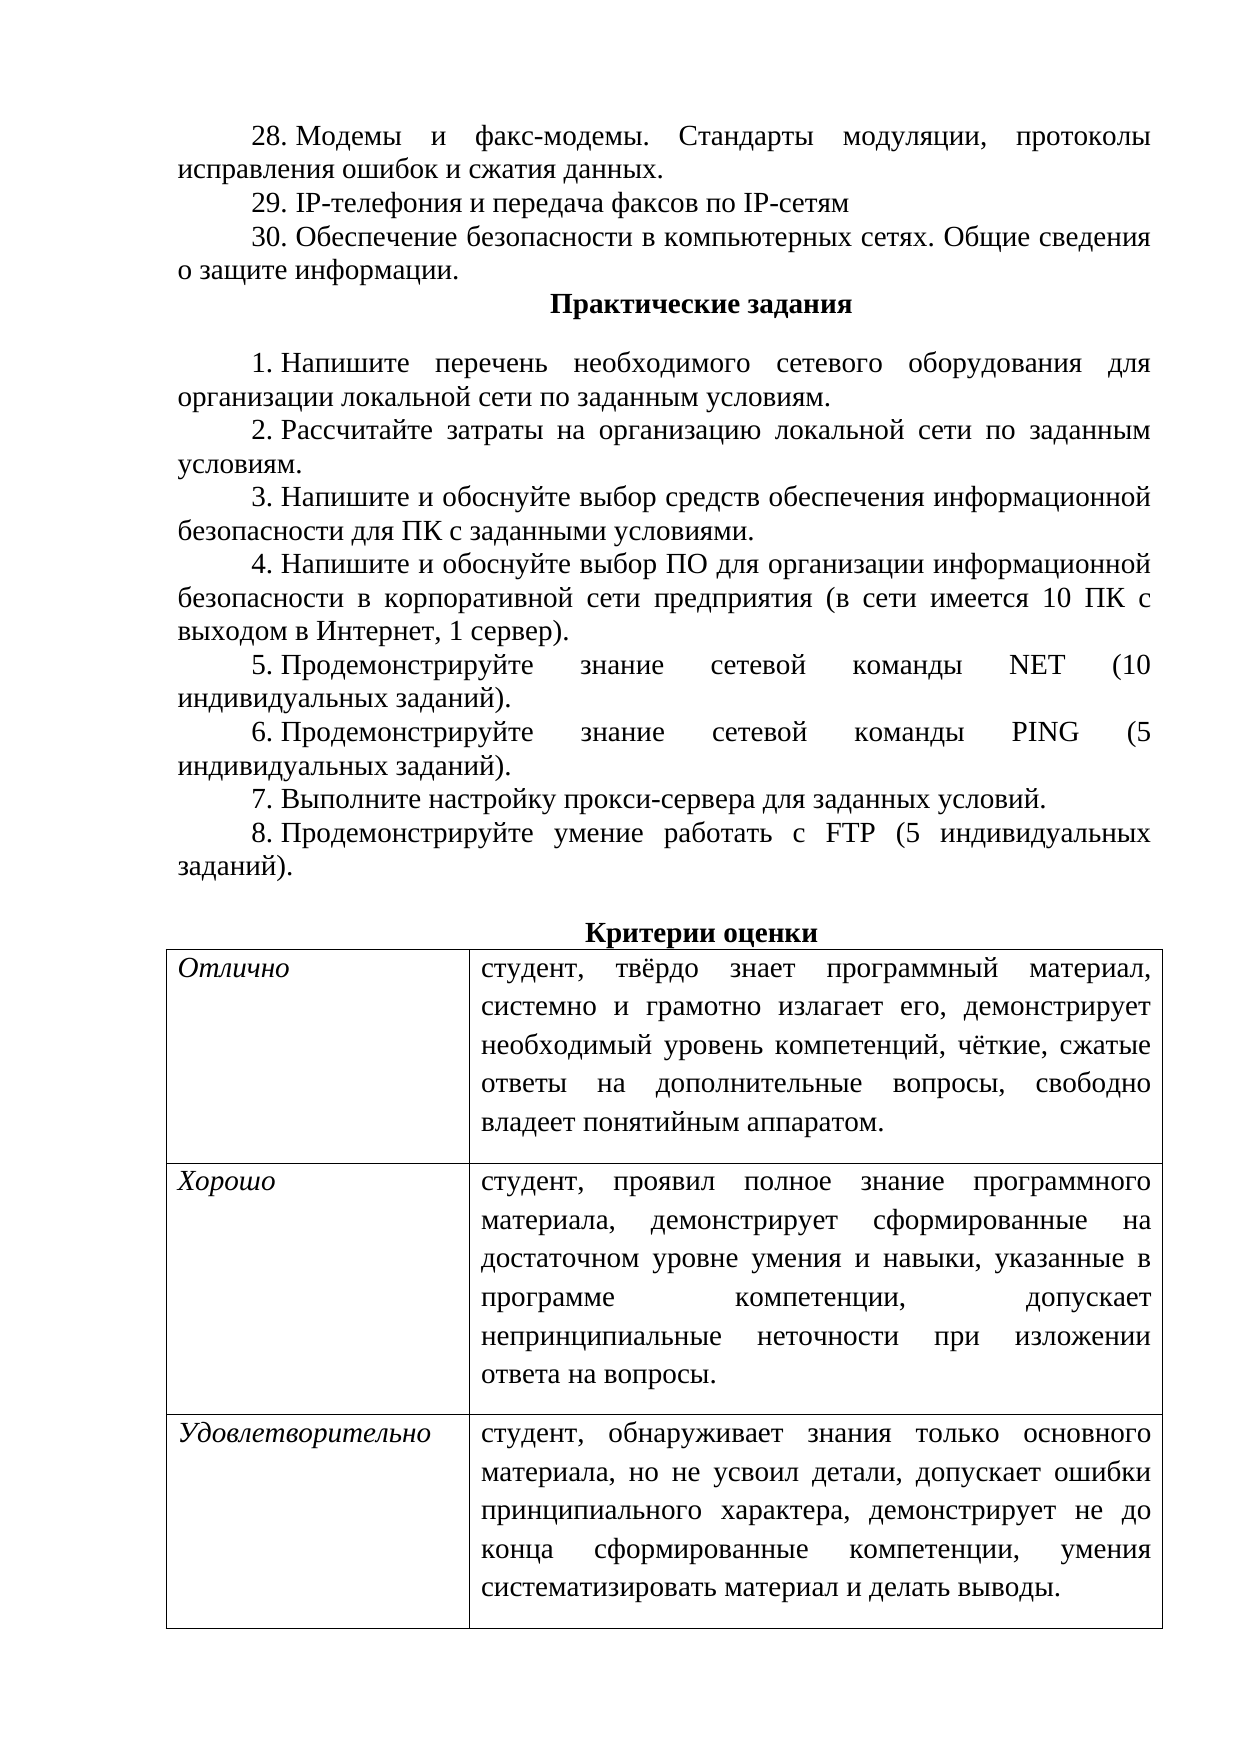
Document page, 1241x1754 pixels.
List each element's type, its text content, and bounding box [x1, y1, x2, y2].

list Напишите и обоснуйте выбор средств обеспечения информационной безопасности для ПК с заданными условиями. [177, 479, 1152, 546]
table_cell Хорошо [167, 1164, 469, 1414]
list Модемы и факс-модемы. Стандарты модуляции, протоколы исправления ошибок и сжатия данных. [177, 118, 1152, 185]
list IP-телефония и передача факсов по IP-сетям [177, 185, 1152, 219]
list Продемонстрируйте знание сетевой команды NET (10 индивидуальных заданий). [177, 647, 1152, 714]
list Продемонстрируйте умение работать с FTP (5 индивидуальных заданий). [177, 815, 1152, 882]
list Напишите и обоснуйте выбор ПО для организации информационной безопасности в корпоративной сети предприятия (в сети имеется 10 ПК с выходом в Интернет, 1 сервер). [177, 546, 1152, 647]
table_header студент, твёрдо знает программный материал, системно и грамотно излагает его, демонстрирует необходимый уровень компетенций, чёткие, сжатые ответы на дополнительные вопросы, свободно владеет понятийным аппаратом. [470, 950, 1162, 1162]
text Практические задания [177, 286, 1152, 319]
list Обеспечение безопасности в компьютерных сетях. Общие сведения о защите информации. [177, 219, 1152, 286]
table_cell Удовлетворительно [167, 1415, 469, 1628]
list Рассчитайте затраты на организацию локальной сети по заданным условиям. [177, 412, 1152, 479]
table_cell студент, проявил полное знание программного материала, демонстрирует сформированные на достаточном уровне умения и навыки, указанные в программе компетенции, допускает непринципиальные неточности при изложении ответа на вопросы. [470, 1164, 1162, 1414]
list Продемонстрируйте знание сетевой команды PING (5 индивидуальных заданий). [177, 714, 1152, 781]
list Критерии оценки [177, 915, 1152, 949]
list Выполните настройку прокси-сервера для заданных условий. [177, 781, 1152, 815]
list Напишите перечень необходимого сетевого оборудования для организации локальной сети по заданным условиям. [177, 345, 1152, 412]
table_cell студент, обнаруживает знания только основного материала, но не усвоил детали, допускает ошибки принципиального характера, демонстрирует не до конца сформированные компетенции, умения систематизировать материал и делать выводы. [470, 1415, 1162, 1628]
table_header Отлично [167, 950, 469, 1162]
